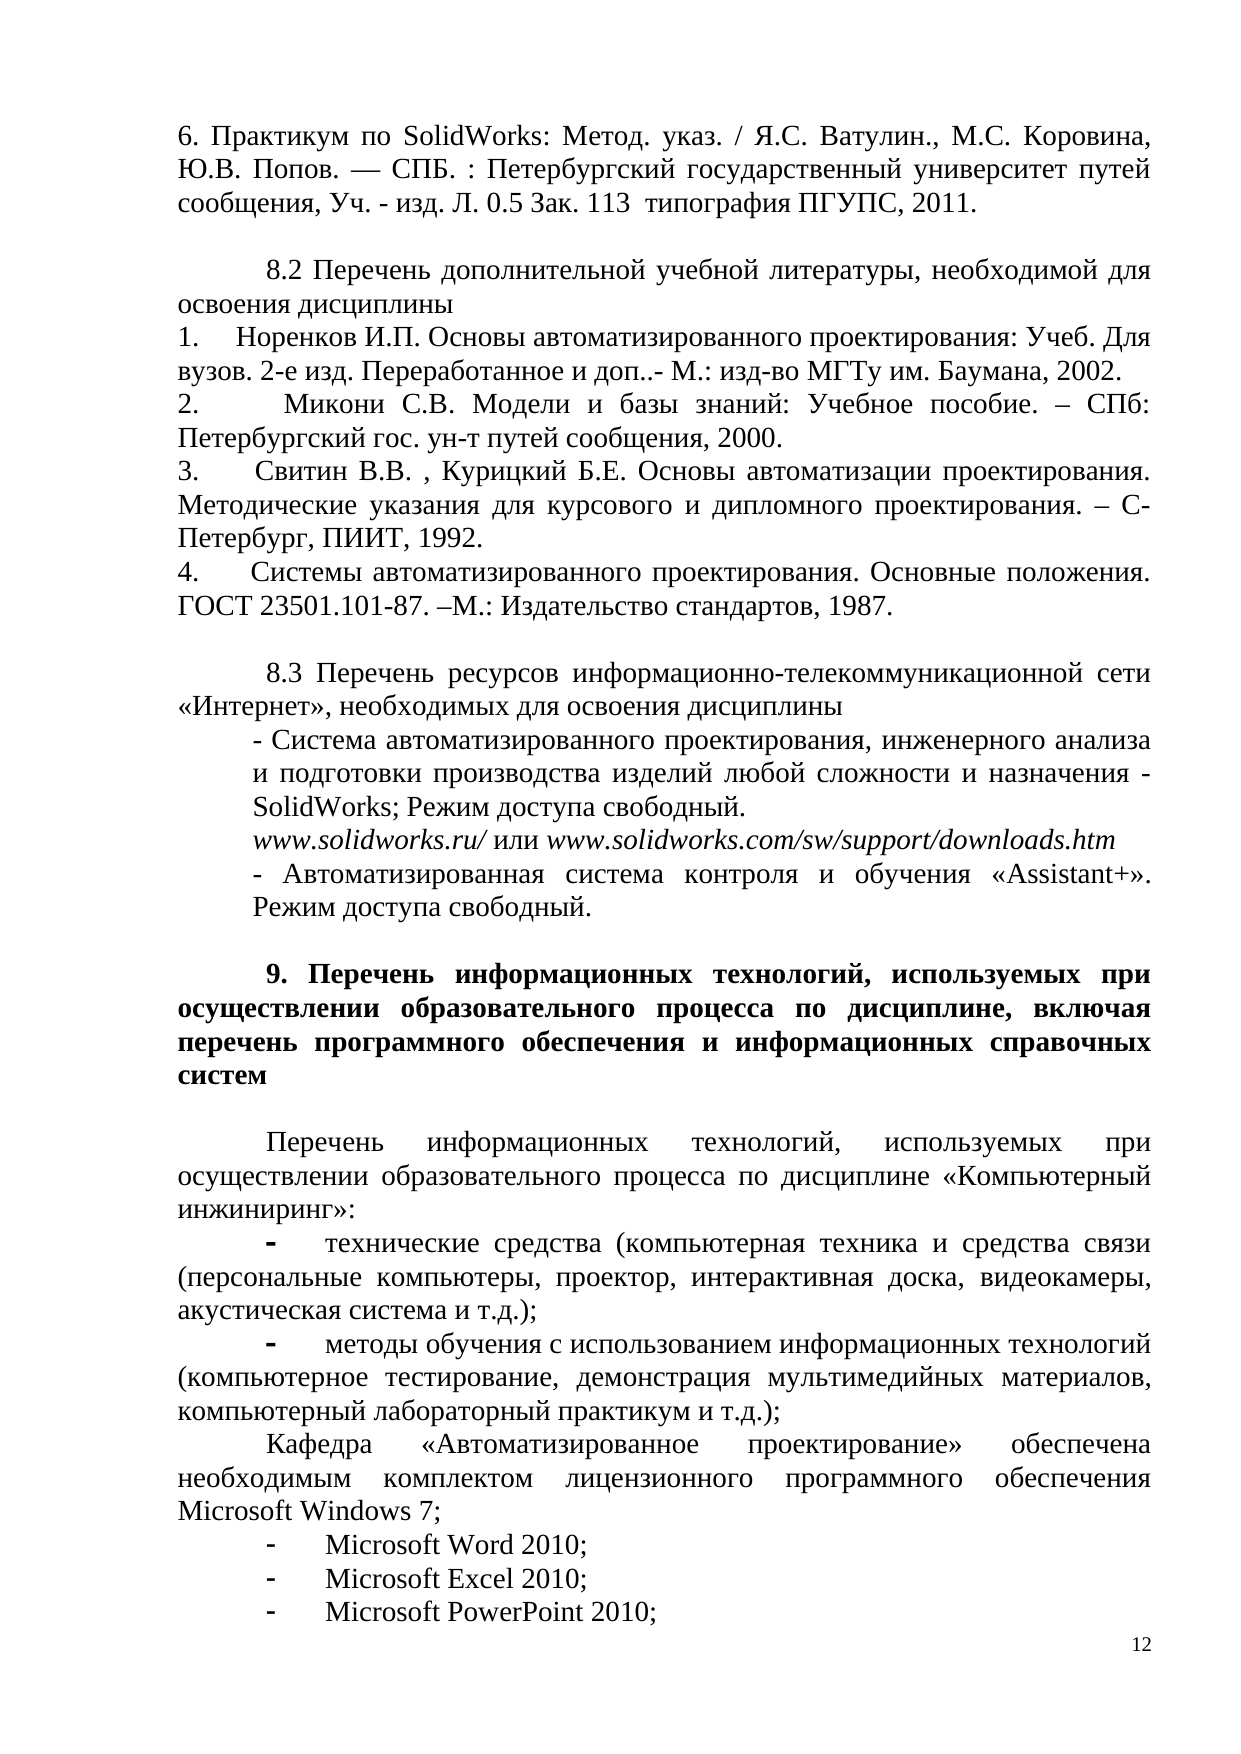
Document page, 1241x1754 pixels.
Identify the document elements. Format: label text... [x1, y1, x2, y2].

text 6. Практикум по SolidWorks: Метод. указ. / Я.С. Ватулин., М.С. Коровина, Ю.В. Попов. — СПБ. : Петербургский государственный университет путей сообщения, Уч. - изд. Л. 0.5 Зак. 113 типография ПГУПС, 2011. [177, 118, 1152, 219]
text - Система автоматизированного проектирования, инженерного анализа и подготовки производства изделий любой сложности и назначения - SolidWorks; Режим доступа свободный. [252, 722, 1152, 822]
text 1. Норенков И.П. Основы автоматизированного проектирования: Учеб. Для вузов. 2-е изд. Переработанное и доп..- М.: изд-во МГТу им. Баумана, 2002. [177, 319, 1152, 386]
text 8.2 Перечень дополнительной учебной литературы, необходимой для освоения дисциплины [177, 252, 1152, 319]
text - Автоматизированная система контроля и обучения «Assistant+». Режим доступа свободный. [252, 856, 1152, 923]
list Microsoft Word 2010; [177, 1527, 1152, 1561]
text 2. Микони С.В. Модели и базы знаний: Учебное пособие. – СПб: Петербургский гос. ун-т путей сообщения, 2000. [177, 386, 1152, 453]
list методы обучения с использованием информационных технологий (компьютерное тестирование, демонстрация мультимедийных материалов, компьютерный лабораторный практикум и т.д.); [177, 1326, 1152, 1426]
text 9. Перечень информационных технологий, используемых при осуществлении образовательного процесса по дисциплине, включая перечень программного обеспечения и информационных справочных систем [177, 957, 1152, 1091]
text 3. Свитин В.В. , Курицкий Б.Е. Основы автоматизации проектирования. Методические указания для курсового и дипломного проектирования. – С-Петербург, ПИИТ, 1992. [177, 453, 1152, 554]
list технические средства (компьютерная техника и средства связи (персональные компьютеры, проектор, интерактивная доска, видеокамеры, акустическая система и т.д.); [177, 1225, 1152, 1326]
list Microsoft PowerPoint 2010; [177, 1594, 1152, 1628]
text www.solidworks.ru/ или www.solidworks.com/sw/support/downloads.htm [252, 822, 1152, 856]
text Кафедра «Автоматизированное проектирование» обеспечена необходимым комплектом лицензионного программного обеспечения Microsoft Windows 7; [177, 1426, 1152, 1527]
list Microsoft Excel 2010; [177, 1561, 1152, 1594]
text 8.3 Перечень ресурсов информационно-телекоммуникационной сети «Интернет», необходимых для освоения дисциплины [177, 655, 1152, 722]
text 4. Системы автоматизированного проектирования. Основные положения. ГОСТ 23501.101-87. –М.: Издательство стандартов, 1987. [177, 554, 1152, 621]
text Перечень информационных технологий, используемых при осуществлении образовательного процесса по дисциплине «Компьютерный инжиниринг»: [177, 1124, 1152, 1225]
